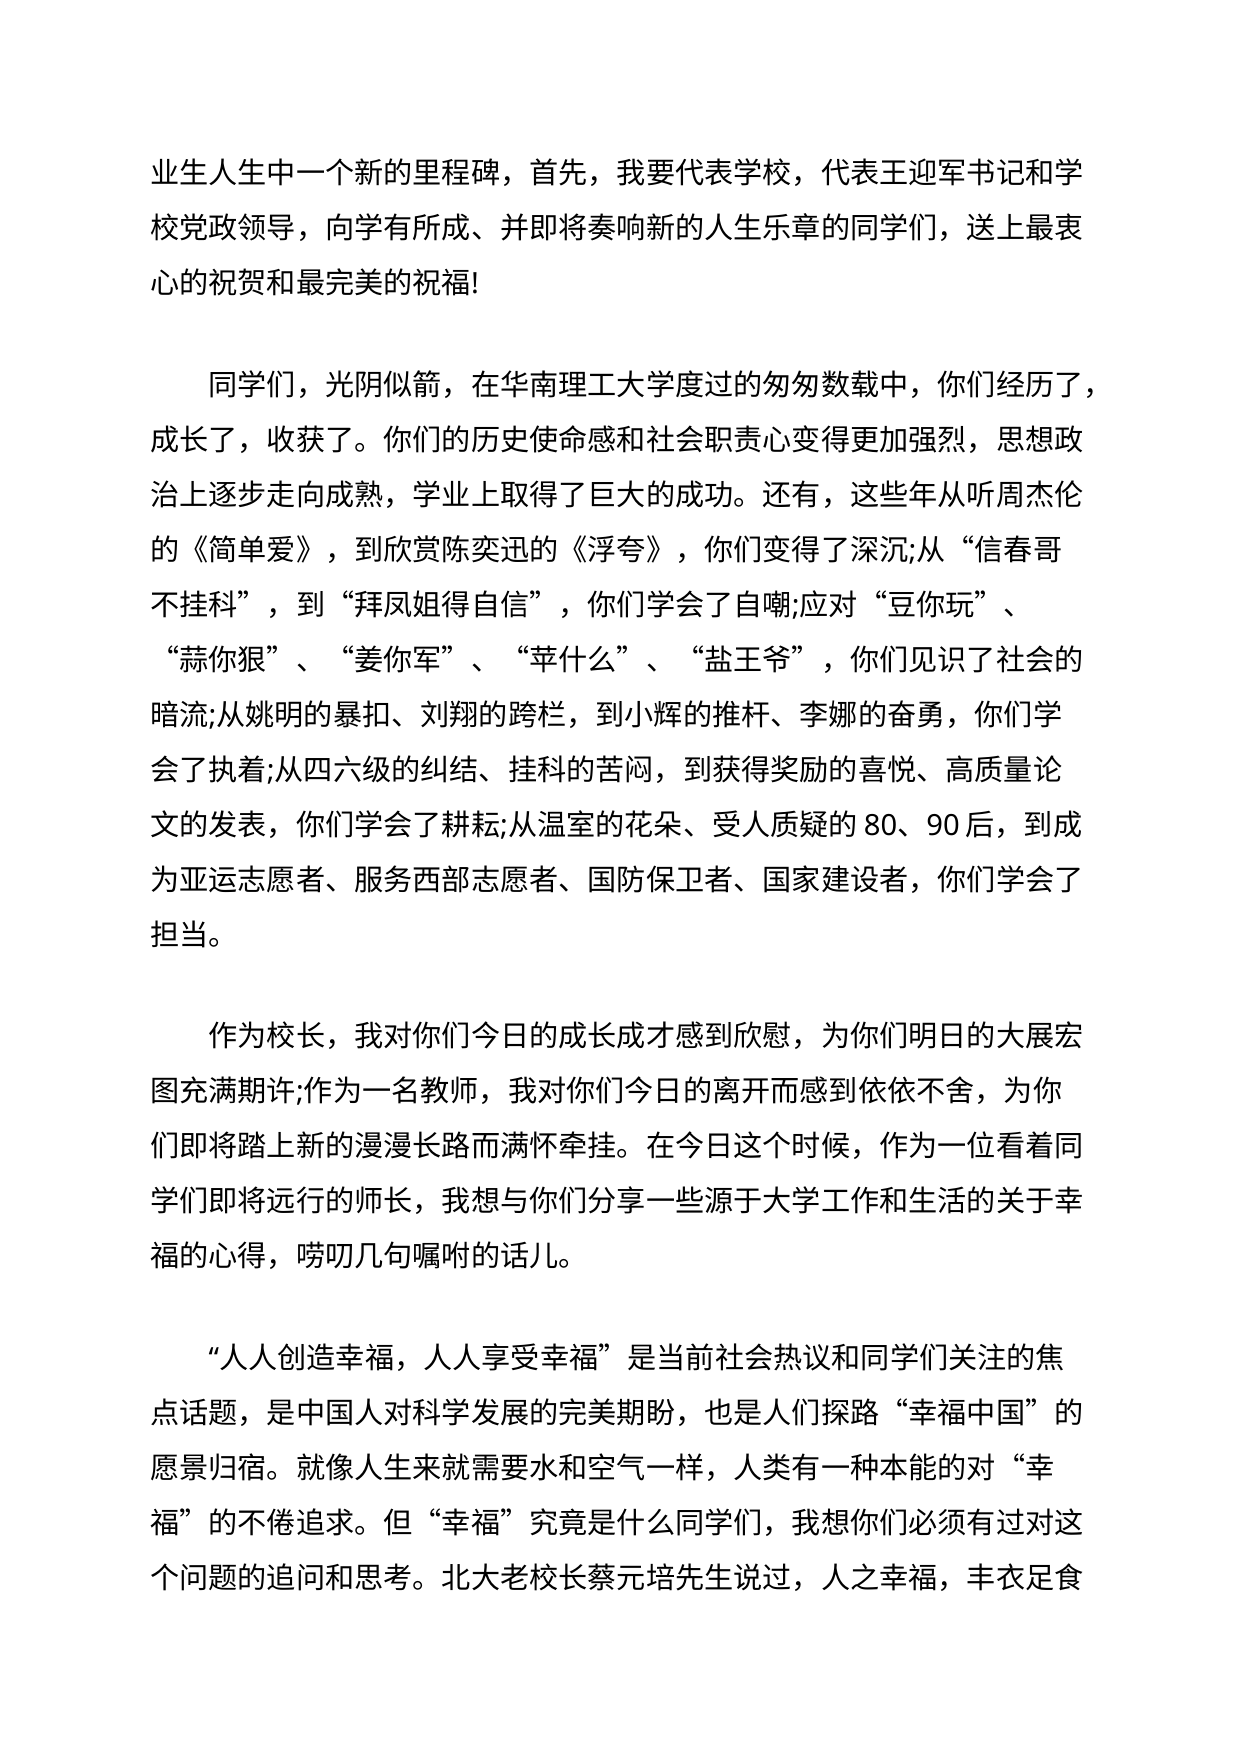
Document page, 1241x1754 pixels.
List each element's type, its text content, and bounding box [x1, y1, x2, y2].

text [150, 150, 1090, 302]
text 同学们，光阴似箭，在华南理工大学度过的匆匆数载中，你们经历了，成长了，收获了。你们的历史使命感和社会职责心变得更加强烈，思想政治上逐步走向成熟，学业上取得了巨大的成功。还有，这些年从听周杰伦的《简单爱》，到欣赏陈奕迅的《浮夸》，你们变得了深沉;从“信春哥不挂科”，到“拜凤姐得自信”，你们学会了自嘲;应对“豆你玩”、“蒜你狠”、“姜你军”、“苹什么”、“盐王爷”，你们见识了社会的暗流;从姚明的暴扣、刘翔的跨栏，到小辉的推杆、李娜的奋勇，你们学会了执着;从四六级的纠结、挂科的苦闷，到获得奖励的喜悦、高质量论文的发表，你们学会了耕耘;从温室的花朵、受人质疑的80、90后，到成为亚运志愿者、服务西部志愿者、国防保卫者、国家建设者，你们学会了担当。 [150, 362, 1090, 953]
text 作为校长，我对你们今日的成长成才感到欣慰，为你们明日的大展宏图充满期许;作为一名教师，我对你们今日的离开而感到依依不舍，为你们即将踏上新的漫漫长路而满怀牵挂。在今日这个时候，作为一位看着同学们即将远行的师长，我想与你们分享一些源于大学工作和生活的关于幸福的心得，唠叨几句嘱咐的话儿。 [150, 1013, 1090, 1275]
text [150, 1334, 1090, 1596]
